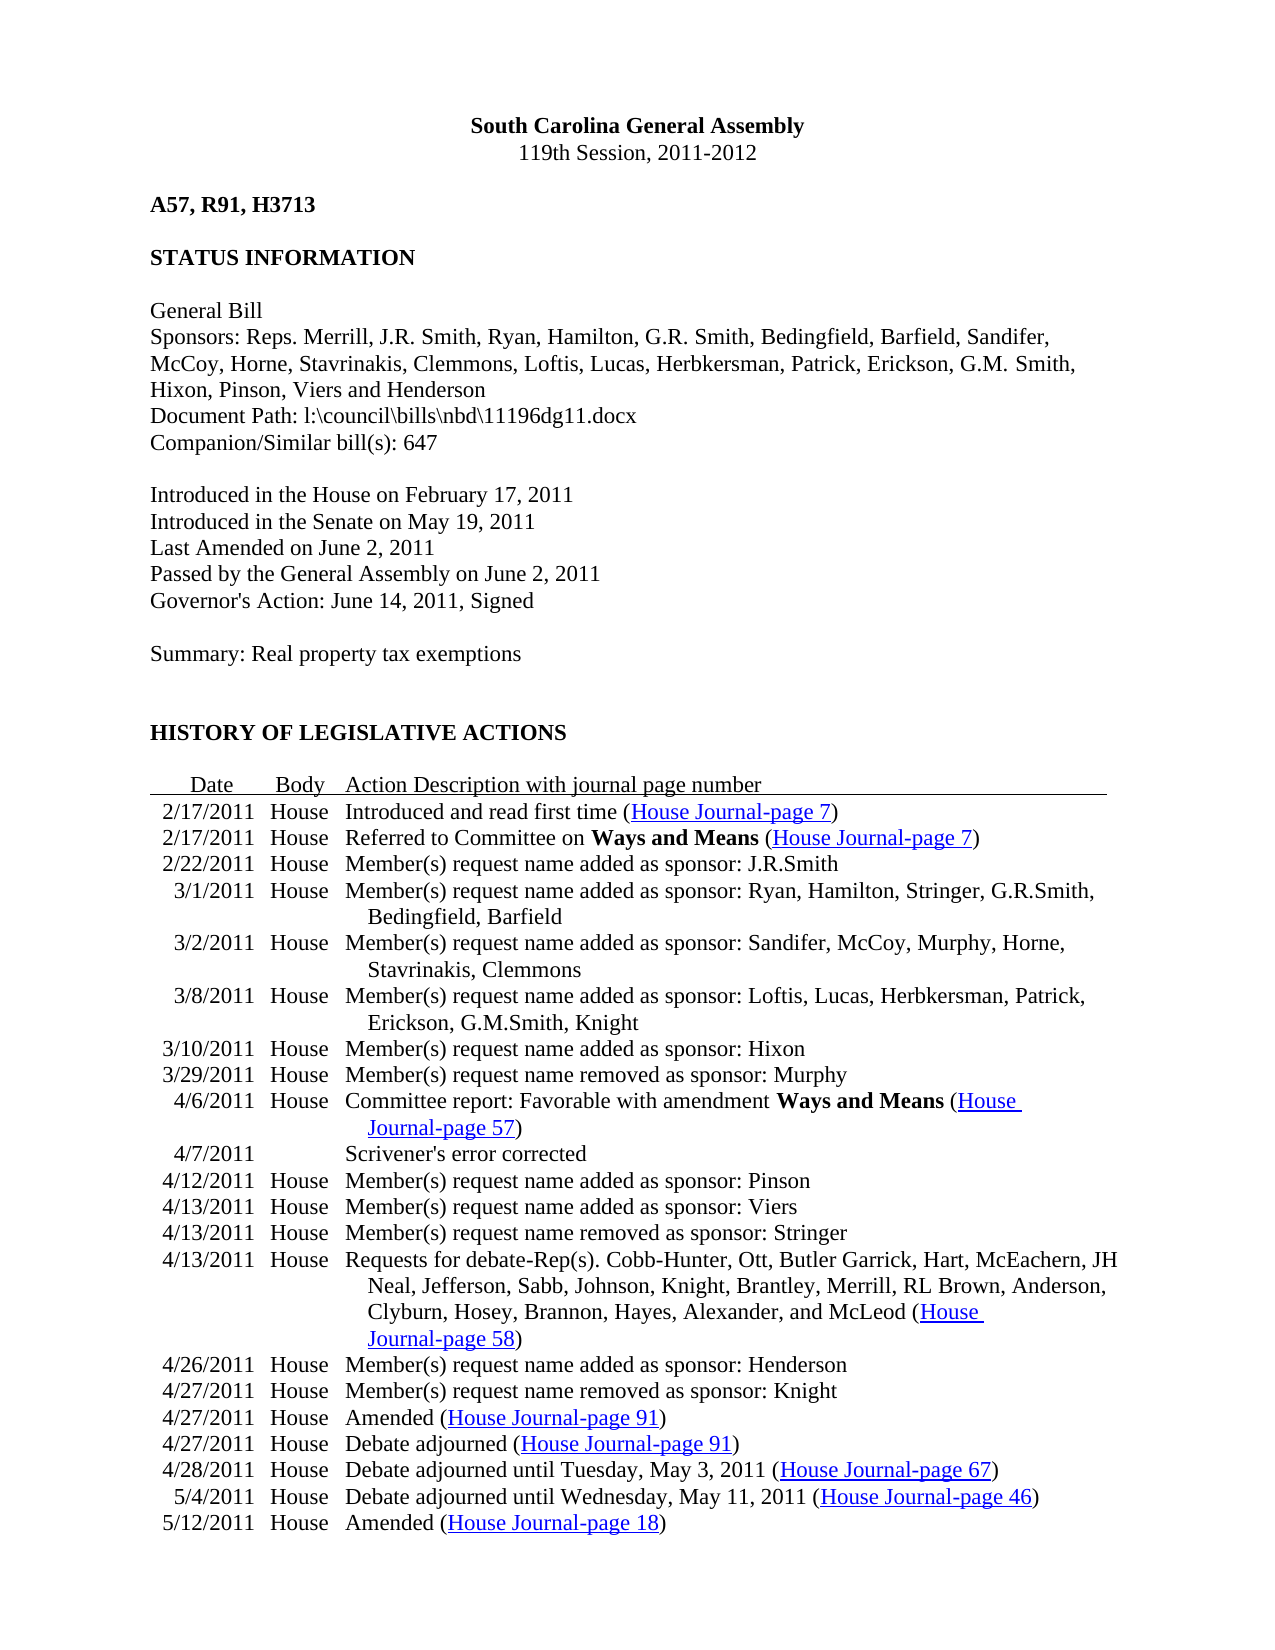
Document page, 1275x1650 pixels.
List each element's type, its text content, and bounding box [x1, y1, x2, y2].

text Introduced in the Senate on May 19, 2011 [150, 508, 1125, 534]
text South Carolina General Assembly [150, 112, 1125, 139]
text 2/17/2011 House Introduced and read first time (House Journal-page 7) [150, 798, 1125, 824]
text 3/10/2011 House Member(s) request name added as sponsor: Hixon [150, 1035, 1125, 1061]
text Document Path: l:\council\bills\nbd\11196dg11.docx [150, 402, 1125, 429]
text STATUS INFORMATION [150, 244, 1125, 271]
text 4/12/2011 House Member(s) request name added as sponsor: Pinson [150, 1167, 1125, 1193]
text 4/26/2011 House Member(s) request name added as sponsor: Henderson [150, 1351, 1125, 1377]
text General Bill [150, 297, 1125, 323]
text 4/13/2011 House Requests for debate-Rep(s). Cobb-Hunter, Ott, Butler Garrick, Hart, McEachern, JH Neal, Jefferson, Sabb, Johnson, Knight, Brantley, Merrill, RL Brown, Anderson, Clyburn, Hosey, Brannon, Hayes, Alexander, and McLeod (House Journal-page 58) [150, 1246, 1125, 1351]
text Companion/Similar bill(s): 647 [150, 429, 1125, 455]
text 3/8/2011 House Member(s) request name added as sponsor: Loftis, Lucas, Herbkersman, Patrick, Erickson, G.M.Smith, Knight [150, 982, 1125, 1035]
text Date Body Action Description with journal page number [150, 771, 1125, 798]
text 2/17/2011 House Referred to Committee on Ways and Means (House Journal-page 7) [150, 824, 1125, 850]
text 5/4/2011 House Debate adjourned until Wednesday, May 11, 2011 (House Journal-page 46) [150, 1483, 1125, 1509]
text 4/6/2011 House Committee report: Favorable with amendment Ways and Means (House Journal-page 57) [150, 1088, 1125, 1140]
text 4/28/2011 House Debate adjourned until Tuesday, May 3, 2011 (House Journal-page 67) [150, 1457, 1125, 1483]
text 4/13/2011 House Member(s) request name removed as sponsor: Stringer [150, 1219, 1125, 1246]
text 3/29/2011 House Member(s) request name removed as sponsor: Murphy [150, 1061, 1125, 1088]
text Introduced in the House on February 17, 2011 [150, 481, 1125, 508]
text Sponsors: Reps. Merrill, J.R. Smith, Ryan, Hamilton, G.R. Smith, Bedingfield, Barfield, Sandifer, McCoy, Horne, Stavrinakis, Clemmons, Loftis, Lucas, Herbkersman, Patrick, Erickson, G.M. Smith, Hixon, Pinson, Viers and Henderson [150, 323, 1125, 402]
text A57, R91, H3713 [150, 192, 1125, 218]
text 4/27/2011 House Debate adjourned (House Journal-page 91) [150, 1430, 1125, 1457]
text 3/1/2011 House Member(s) request name added as sponsor: Ryan, Hamilton, Stringer, G.R.Smith, Bedingfield, Barfield [150, 877, 1125, 929]
text HISTORY OF LEGISLATIVE ACTIONS [150, 719, 1125, 745]
text Passed by the General Assembly on June 2, 2011 [150, 561, 1125, 587]
text 4/27/2011 House Member(s) request name removed as sponsor: Knight [150, 1377, 1125, 1404]
text 3/2/2011 House Member(s) request name added as sponsor: Sandifer, McCoy, Murphy, Horne, Stavrinakis, Clemmons [150, 929, 1125, 982]
text Governor's Action: June 14, 2011, Signed [150, 587, 1125, 613]
text 4/7/2011 Scrivener's error corrected [150, 1140, 1125, 1167]
text 2/22/2011 House Member(s) request name added as sponsor: J.R.Smith [150, 850, 1125, 877]
text Summary: Real property tax exemptions [150, 639, 1125, 666]
text 119th Session, 2011-2012 [150, 139, 1125, 165]
text 4/13/2011 House Member(s) request name added as sponsor: Viers [150, 1193, 1125, 1219]
text 5/12/2011 House Amended (House Journal-page 18) [150, 1509, 1125, 1536]
text Last Amended on June 2, 2011 [150, 534, 1125, 561]
text 4/27/2011 House Amended (House Journal-page 91) [150, 1404, 1125, 1430]
